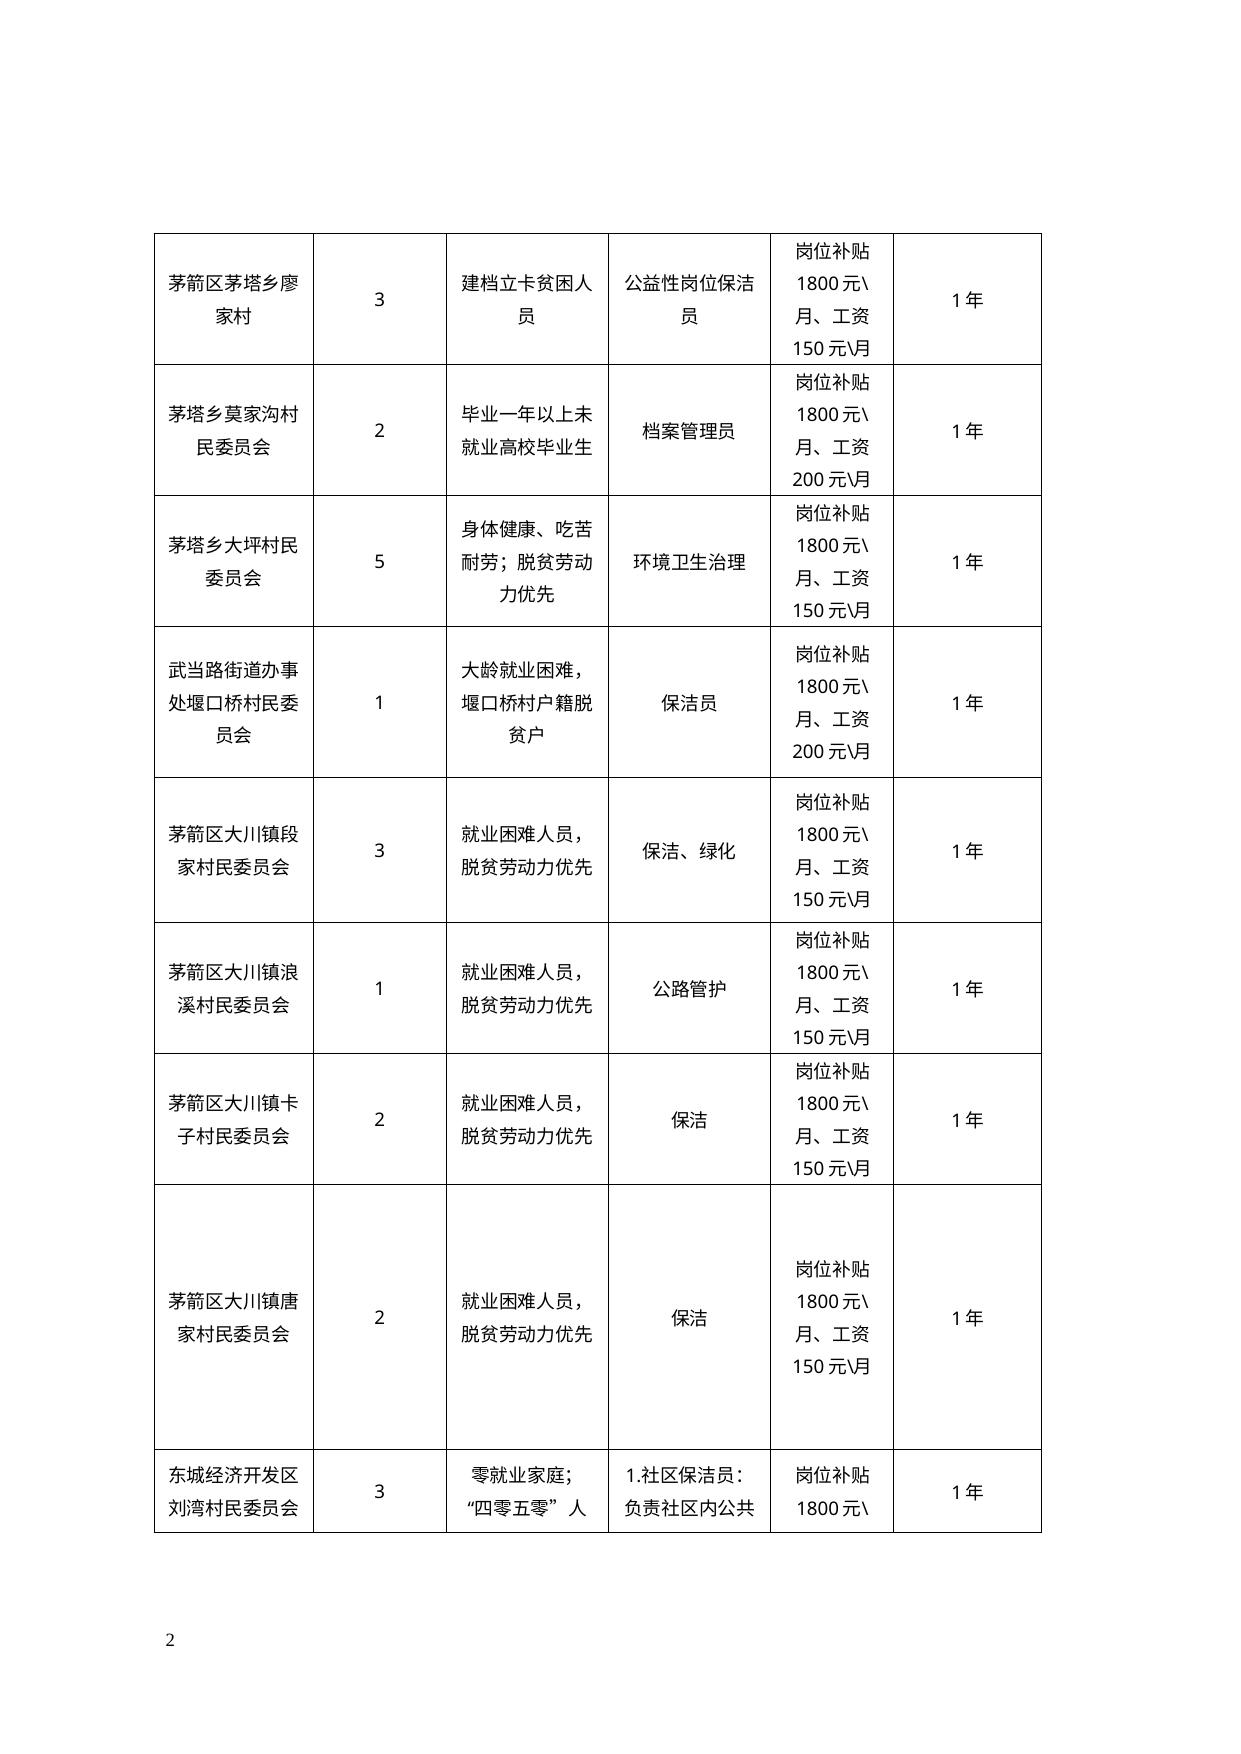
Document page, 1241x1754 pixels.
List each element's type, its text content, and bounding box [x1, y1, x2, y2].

table_cell 1年 [894, 627, 1041, 777]
table_cell 岗位补贴1800元\月、工资 200元\月 [771, 365, 893, 495]
table_cell 就业困难人员，脱贫劳动力优先 [447, 778, 608, 922]
table_cell 茅箭区大川镇段家村民委员会 [155, 778, 313, 922]
table_cell 1年 [894, 778, 1041, 922]
table_cell 公益性岗位保洁员 [609, 234, 770, 364]
table_cell 1年 [894, 923, 1041, 1053]
table_cell 就业困难人员，脱贫劳动力优先 [447, 923, 608, 1053]
table_cell 2 [314, 1054, 446, 1184]
table_cell 岗位补贴1800元\月、工资 150元\月 [771, 1054, 893, 1184]
table_cell 岗位补贴1800元\月、工资 200元\月 [771, 627, 893, 777]
table_cell 环境卫生治理 [609, 496, 770, 626]
table_cell 1年 [894, 365, 1041, 495]
table_cell 保洁 [609, 1054, 770, 1184]
table_cell 1年 [894, 1185, 1041, 1449]
table_cell 身体健康、吃苦耐劳；脱贫劳动力优先 [447, 496, 608, 626]
table_cell 2 [314, 1185, 446, 1449]
table_cell 3 [314, 778, 446, 922]
table_cell 3 [314, 234, 446, 364]
table_cell 保洁、绿化 [609, 778, 770, 922]
table_cell 1年 [894, 496, 1041, 626]
table_cell 茅塔乡莫家沟村民委员会 [155, 365, 313, 495]
table_cell 2 [314, 365, 446, 495]
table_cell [447, 1450, 608, 1532]
table_cell 5 [314, 496, 446, 626]
table_cell 3 [314, 1450, 446, 1532]
table_cell 1年 [894, 1450, 1041, 1532]
table_cell 岗位补贴1800元\月、工资 150元\月 [771, 234, 893, 364]
table_cell 建档立卡贫困人员 [447, 234, 608, 364]
table_cell 茅箭区大川镇卡子村民委员会 [155, 1054, 313, 1184]
table_cell 就业困难人员，脱贫劳动力优先 [447, 1054, 608, 1184]
table_cell 岗位补贴1800元\月、工资 150元\月 [771, 778, 893, 922]
table_cell 档案管理员 [609, 365, 770, 495]
table_cell 1 [314, 627, 446, 777]
table_cell 岗位补贴1800元\月、工资150元\月 [771, 496, 893, 626]
table_cell 就业困难人员，脱贫劳动力优先 [447, 1185, 608, 1449]
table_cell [771, 1450, 893, 1532]
table_cell 1 [314, 923, 446, 1053]
table_cell 保洁员 [609, 627, 770, 777]
table_cell 茅箭区茅塔乡廖家村 [155, 234, 313, 364]
table_cell 岗位补贴1800元\月、工资 150元\月 [771, 923, 893, 1053]
table_cell 茅箭区大川镇浪溪村民委员会 [155, 923, 313, 1053]
table_cell 1年 [894, 1054, 1041, 1184]
table_cell 茅箭区大川镇唐家村民委员会 [155, 1185, 313, 1449]
table_cell 大龄就业困难，堰口桥村户籍脱贫户 [447, 627, 608, 777]
table_cell 保洁 [609, 1185, 770, 1449]
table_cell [609, 1450, 770, 1532]
table_cell 岗位补贴1800元\月、工资 150元\月 [771, 1185, 893, 1449]
table_cell 公路管护 [609, 923, 770, 1053]
table_cell 茅塔乡大坪村民委员会 [155, 496, 313, 626]
table_cell 1年 [894, 234, 1041, 364]
table_cell 东城经济开发区刘湾村民委员会 [155, 1450, 313, 1532]
table_cell 武当路街道办事处堰口桥村民委员会 [155, 627, 313, 777]
table_cell 毕业一年以上未就业高校毕业生 [447, 365, 608, 495]
